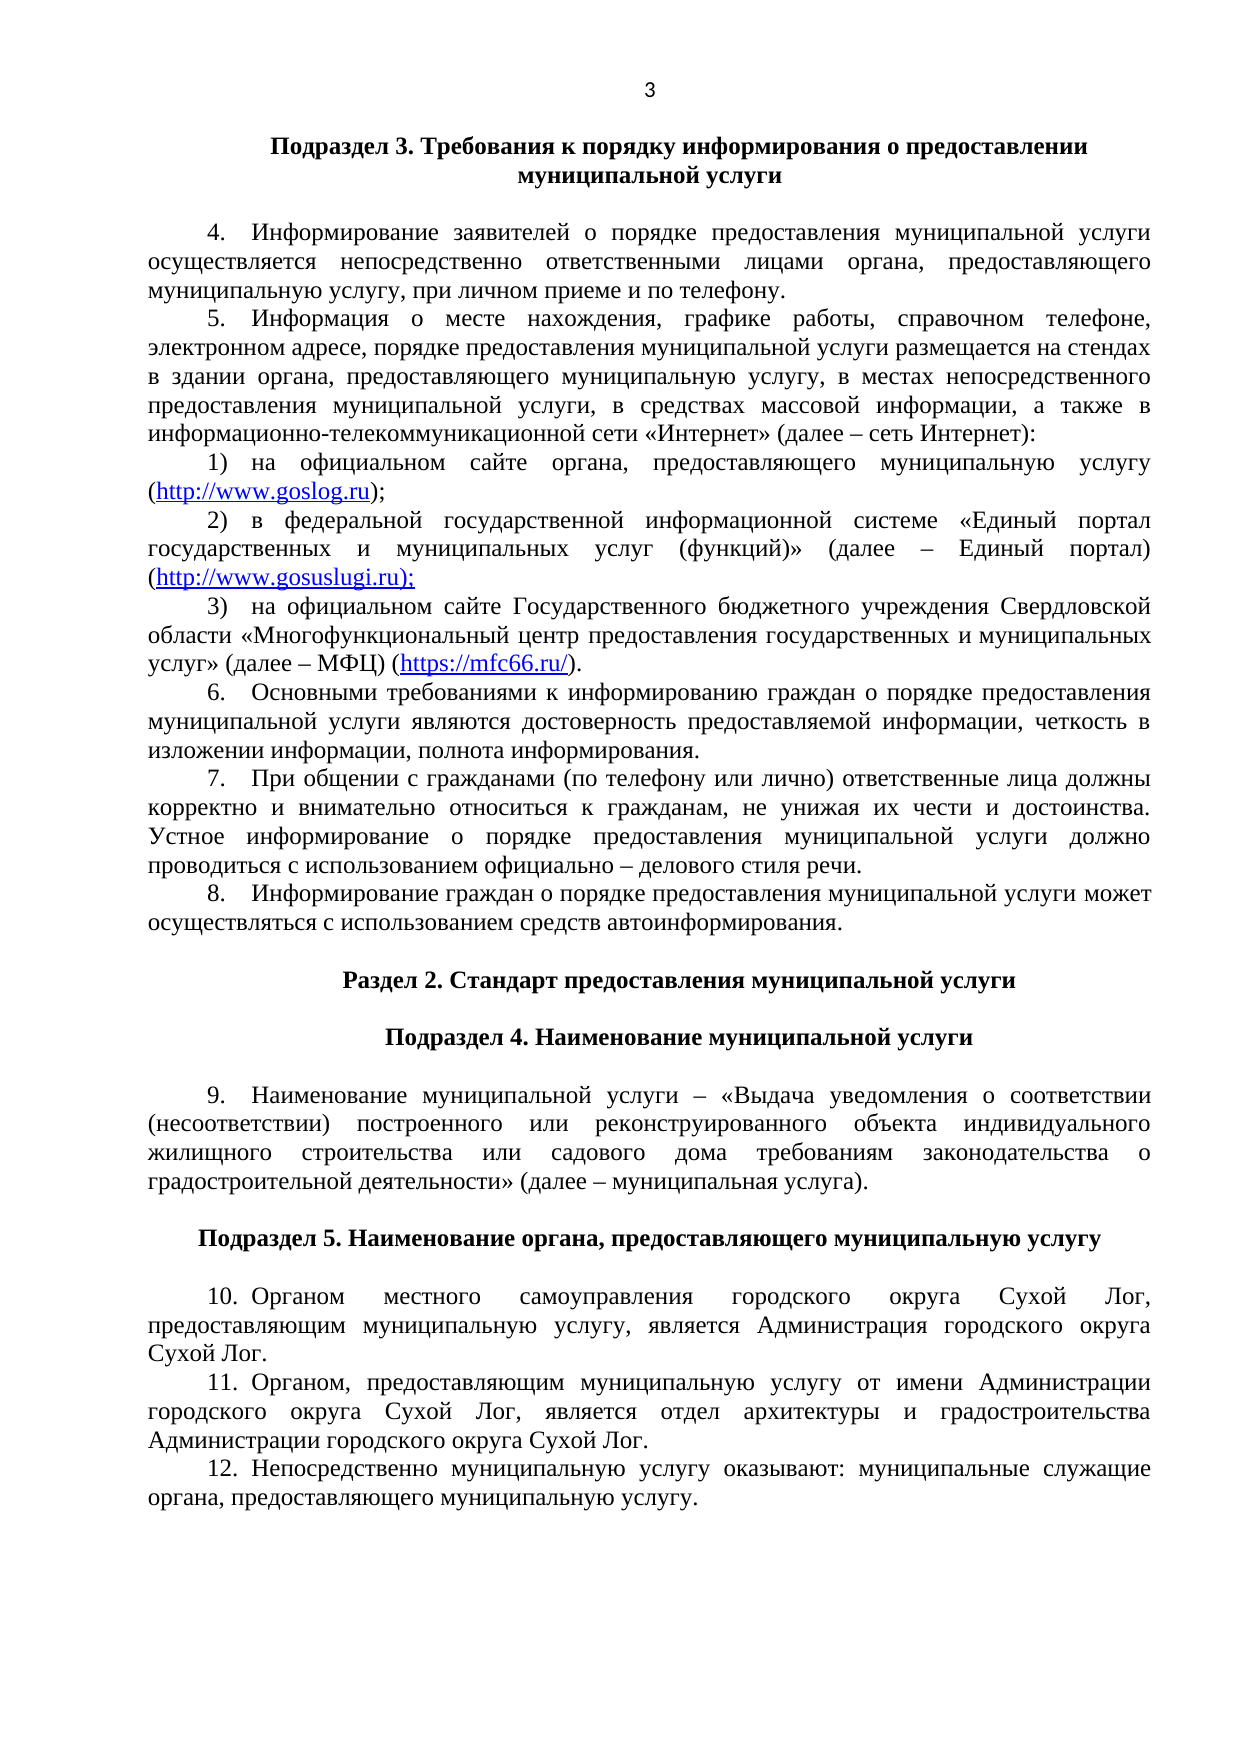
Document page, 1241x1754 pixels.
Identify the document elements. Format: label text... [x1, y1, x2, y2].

title Подраздел 4. Наименование муниципальной услуги [148, 1022, 1152, 1051]
list Органом местного самоуправления городского округа Сухой Лог, предоставляющим муниципальную услугу, является Администрация городского округа Сухой Лог. [148, 1281, 1152, 1367]
list При общении с гражданами (по телефону или лично) ответственные лица должны корректно и внимательно относиться к гражданам, не унижая их чести и достоинства. Устное информирование о порядке предоставления муниципальной услуги должно проводиться с использованием официально – делового стиля речи. [148, 763, 1152, 878]
title Подраздел 5. Наименование органа, предоставляющего муниципальную услугу [148, 1223, 1152, 1252]
text Подраздел 3. Требования к порядку информирования о предоставлении муниципальной услуги [148, 131, 1152, 188]
list на официальном сайте органа, предоставляющего муниципальную услугу (http://www.goslog.ru); [148, 447, 1152, 505]
list Наименование муниципальной услуги – «Выдача уведомления о соответствии (несоответствии) построенного или реконструированного объекта индивидуального жилищного строительства или садового дома требованиям законодательства о градостроительной деятельности» (далее – муниципальная услуга). [148, 1080, 1152, 1195]
list Органом, предоставляющим муниципальную услугу от имени Администрации городского округа Сухой Лог, является отдел архитектуры и градостроительства Администрации городского округа Сухой Лог. [148, 1367, 1152, 1453]
list в федеральной государственной информационной системе «Единый портал государственных и муниципальных услуг (функций)» (далее – Единый портал) (http://www.gosuslugi.ru); [148, 505, 1152, 591]
list Информация о месте нахождения, графике работы, справочном телефоне, электронном адресе, порядке предоставления муниципальной услуги размещается на стендах в здании органа, предоставляющего муниципальную услугу, в местах непосредственного предоставления муниципальной услуги, в средствах массовой информации, а также в информационно-телекоммуникационной сети «Интернет» (далее – сеть Интернет): [148, 303, 1152, 447]
list Основными требованиями к информированию граждан о порядке предоставления муниципальной услуги являются достоверность предоставляемой информации, четкость в изложении информации, полнота информирования. [148, 677, 1152, 763]
list Информирование граждан о порядке предоставления муниципальной услуги может осуществляться с использованием средств автоинформирования. [148, 878, 1152, 936]
list Непосредственно муниципальную услугу оказывают: муниципальные служащие органа, предоставляющего муниципальную услугу. [148, 1453, 1152, 1511]
list на официальном сайте Государственного бюджетного учреждения Свердловской области «Многофункциональный центр предоставления государственных и муниципальных услуг» (далее – МФЦ) (https://mfc66.ru/). [148, 591, 1152, 677]
title Раздел 2. Стандарт предоставления муниципальной услуги [148, 965, 1152, 993]
list Информирование заявителей о порядке предоставления муниципальной услуги осуществляется непосредственно ответственными лицами органа, предоставляющего муниципальную услугу, при личном приеме и по телефону. [148, 217, 1152, 303]
